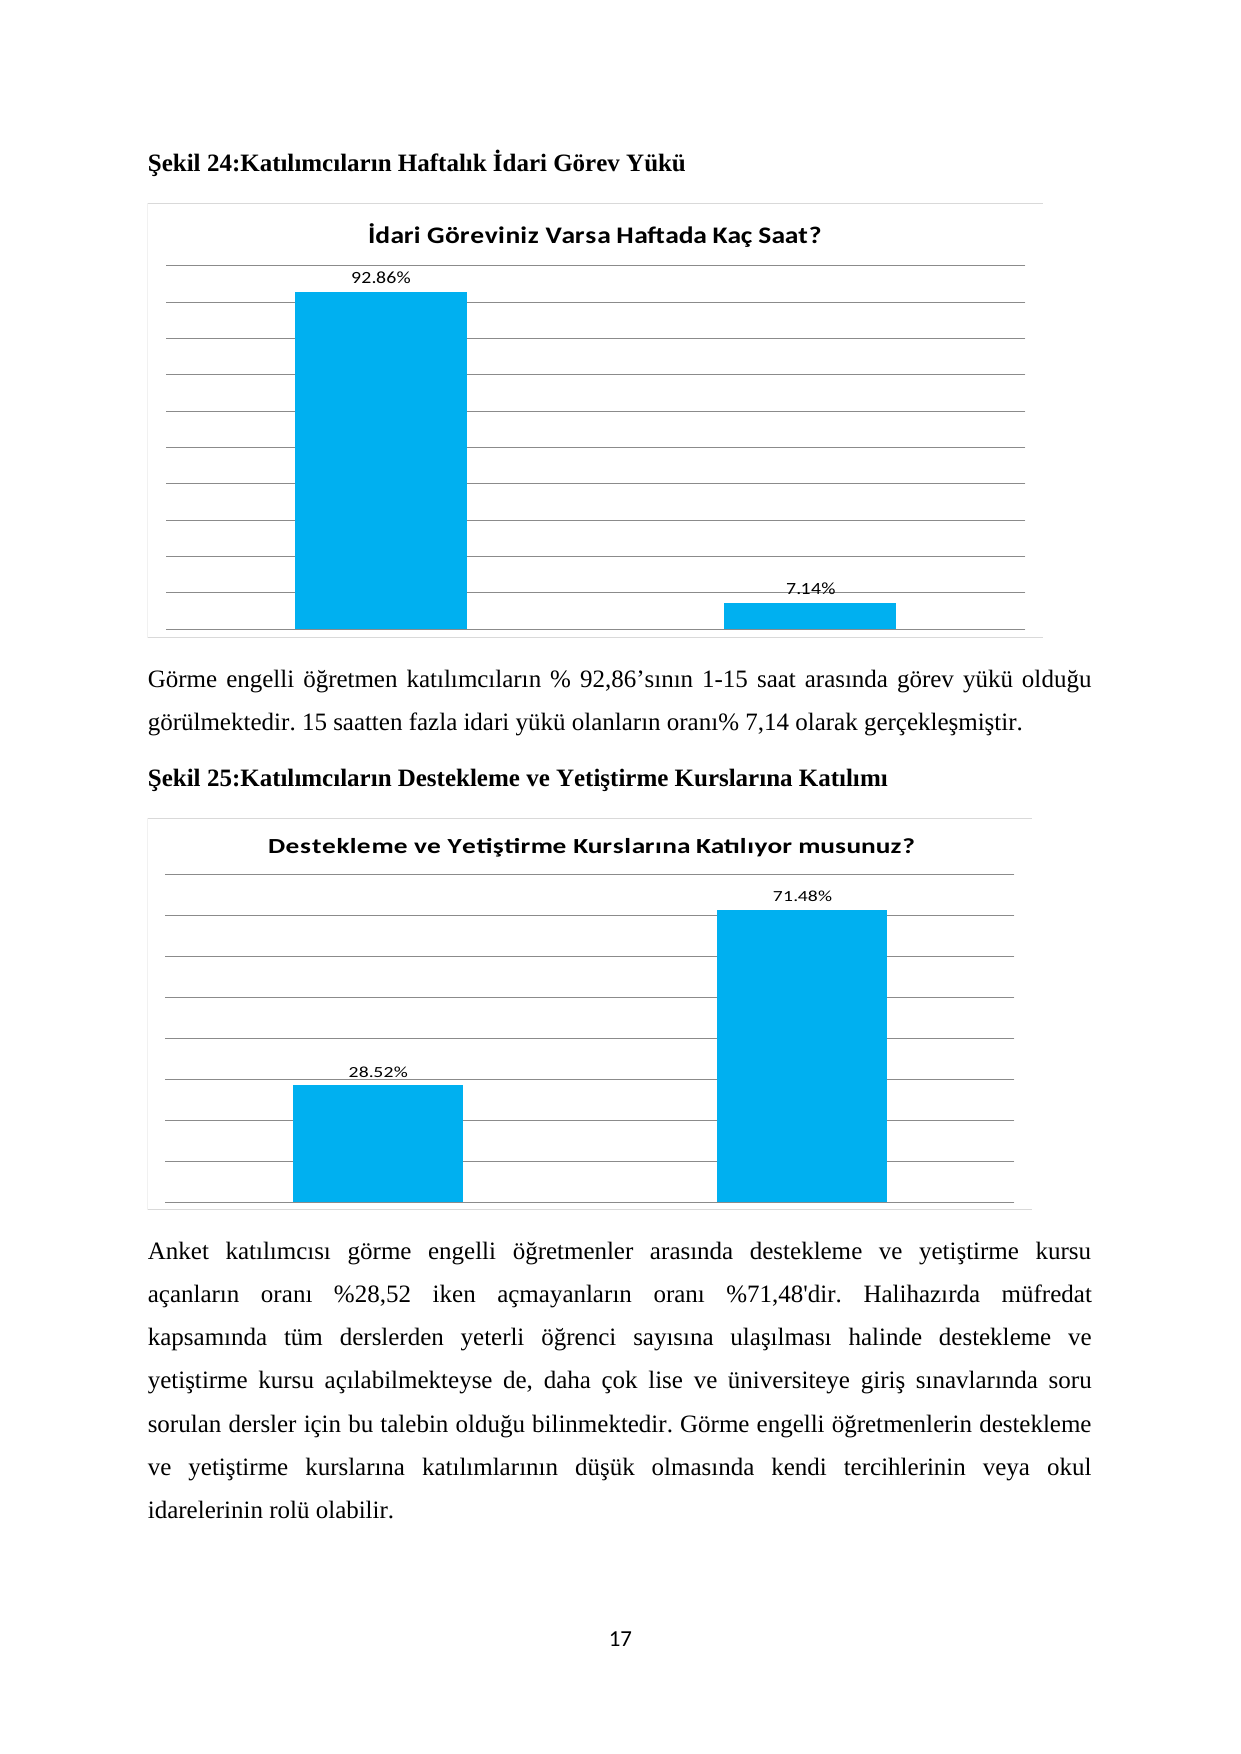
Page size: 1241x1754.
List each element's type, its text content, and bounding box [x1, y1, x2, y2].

text Görme engelli öğretmen katılımcıların % 92,86’sının 1-15 saat arasında görev yükü olduğu görülmektedir. 15 saatten fazla idari yükü olanların oranı% 7,14 olarak gerçekleşmiştir. [148, 664, 1092, 736]
text Şekil 25:Katılımcıların Destekleme ve Yetiştirme Kurslarına Katılımı [148, 763, 1092, 792]
text Anket katılımcısı görme engelli öğretmenler arasında destekleme ve yetiştirme kursu açanların oranı %28,52 iken açmayanların oranı %71,48'dir. Halihazırda müfredat kapsamında tüm derslerden yeterli öğrenci sayısına ulaşılması halinde destekleme ve yetiştirme kursu açılabilmekteyse de, daha çok lise ve üniversiteye giriş sınavlarında soru sorulan dersler için bu talebin olduğu bilinmektedir. Görme engelli öğretmenlerin destekleme ve yetiştirme kurslarına katılımlarının düşük olmasında kendi tercihlerinin veya okul idarelerinin rolü olabilir. [148, 1236, 1092, 1524]
text Şekil 24:Katılımcıların Haftalık İdari Görev Yükü [148, 148, 1092, 176]
